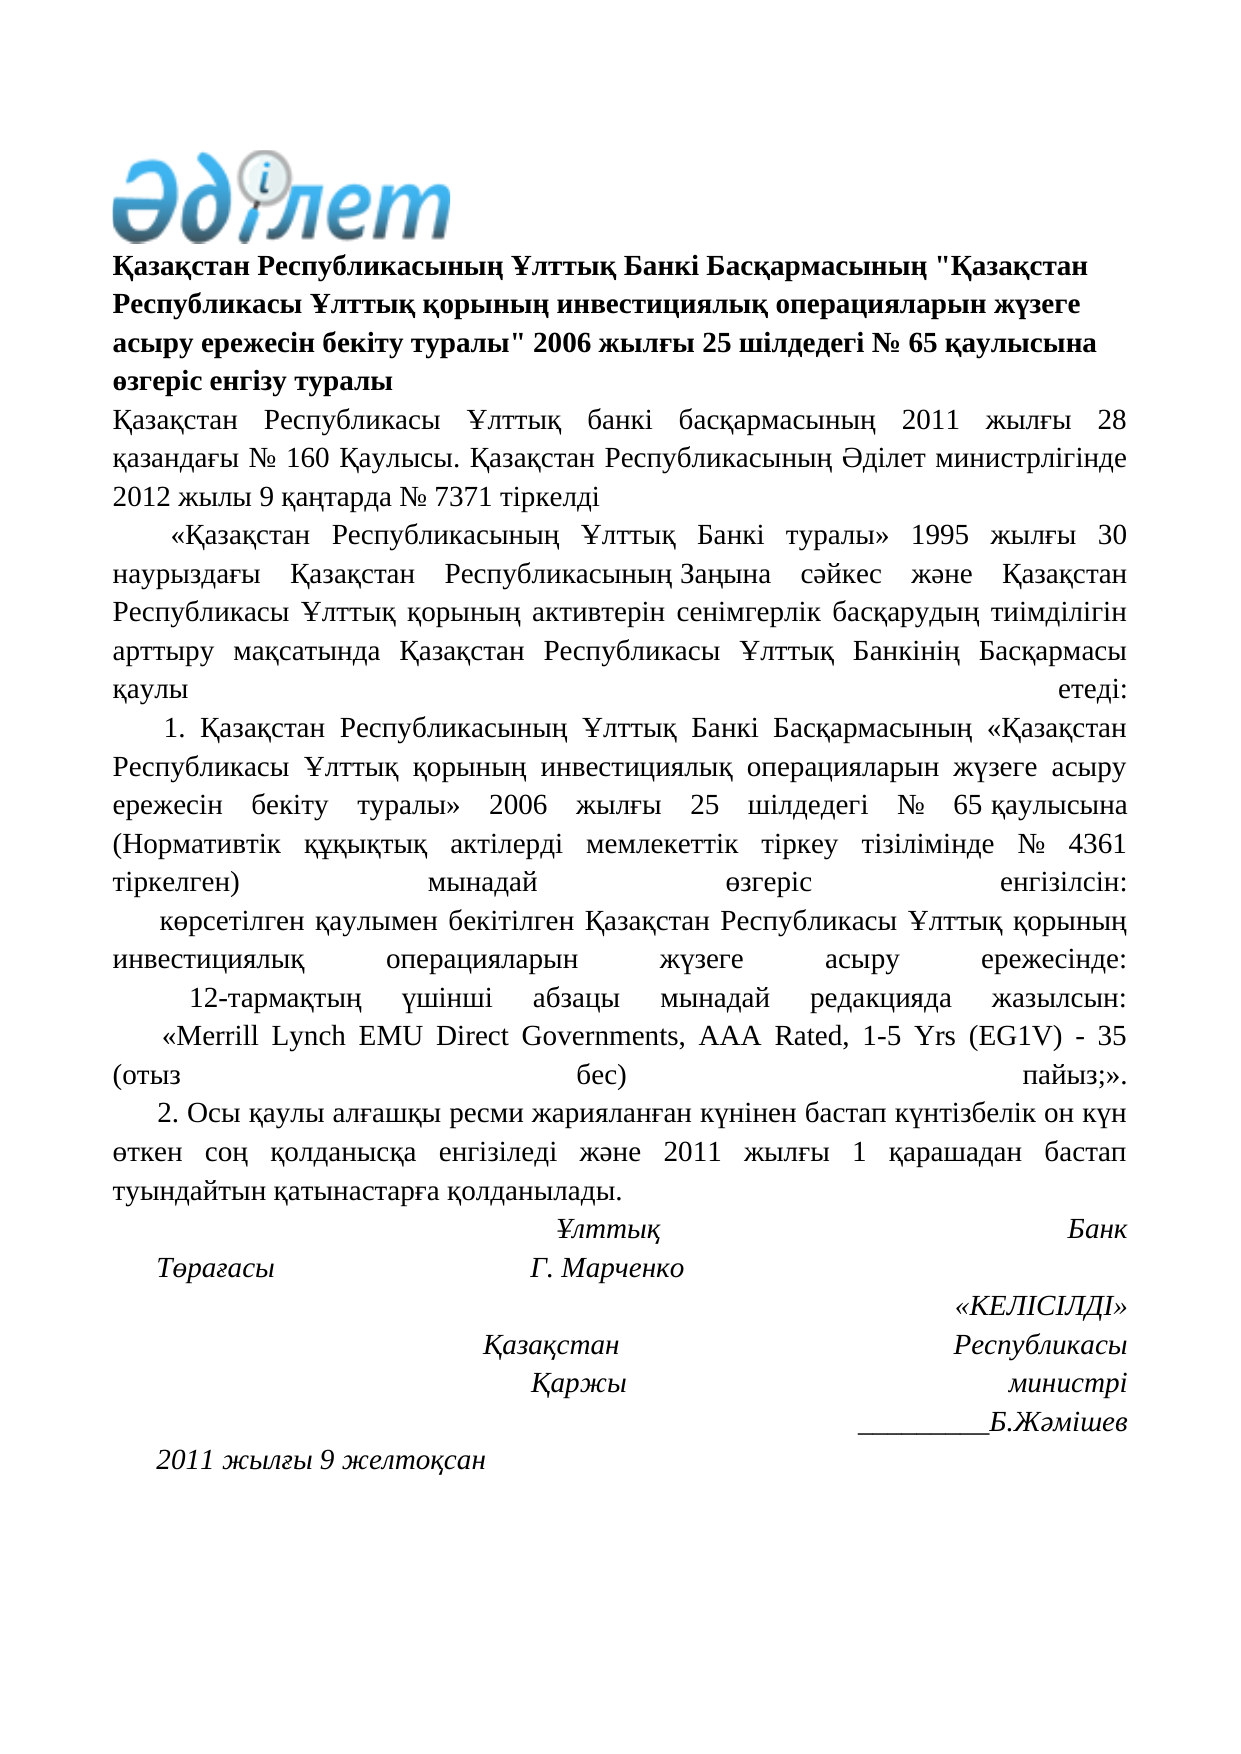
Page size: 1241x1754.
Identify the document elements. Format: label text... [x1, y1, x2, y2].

text «Қазақстан Республикасының Ұлттық Банкі туралы» 1995 жылғы 30 наурыздағы Қазақстан Республикасының Заңына сәйкес және Қазақстан Республикасы Ұлттық қорының активтерін сенімгерлік басқарудың тиімділігін арттыру мақсатында Қазақстан Республикасы Ұлттық Банкінің Басқармасы қаулы етеді: 1. Қазақстан Республикасының Ұлттық Банкі Басқармасының «Қазақстан Республикасы Ұлттық қорының инвестициялық операцияларын жүзеге асыру ережесін бекіту туралы» 2006 жылғы 25 шілдедегі № 65 қаулысына (Нормативтік құқықтық актілерді мемлекеттік тіркеу тізілімінде № 4361 тіркелген) мынадай өзгеріс енгізілсін: көрсетілген қаулымен бекітілген Қазақстан Республикасы Ұлттық қорының инвестициялық операцияларын жүзеге асыру ережесінде: 12-тармақтың үшінші абзацы мынадай редакцияда жазылсын: «Merrill Lynch EMU Direct Governments, AAA Rated, 1-5 Yrs (EG1V) - 35 (отыз бес) пайыз;». 2. Осы қаулы алғашқы ресми жарияланған күнінен бастап күнтізбелік он күн өткен соң қолданысқа енгізіледі және 2011 жылғы 1 қарашадан бастап туындайтын қатынастарға қолданылады. [112, 517, 1128, 1206]
text «КЕЛІСІЛДІ» Қазақстан Республикасы Қаржы министрі _________Б.Жәмішев 2011 жылғы 9 желтоқсан [112, 1288, 1128, 1476]
picture [112, 150, 451, 244]
text Қазақстан Республикасының Ұлттық Банкі Басқармасының "Қазақстан Республикасы Ұлттық қорының инвестициялық операцияларын жүзеге асыру ережесін бекіту туралы" 2006 жылғы 25 шілдедегі № 65 қаулысына өзгеріс енгізу туралы [112, 248, 1128, 397]
text Ұлттық Банк Төрағасы Г. Марченко [112, 1211, 1128, 1283]
text Қазақстан Республикасы Ұлттық банкі басқармасының 2011 жылғы 28 қазандағы № 160 Қаулысы. Қазақстан Республикасының Әділет министрлігінде 2012 жылы 9 қаңтарда № 7371 тіркелді [112, 402, 1128, 512]
